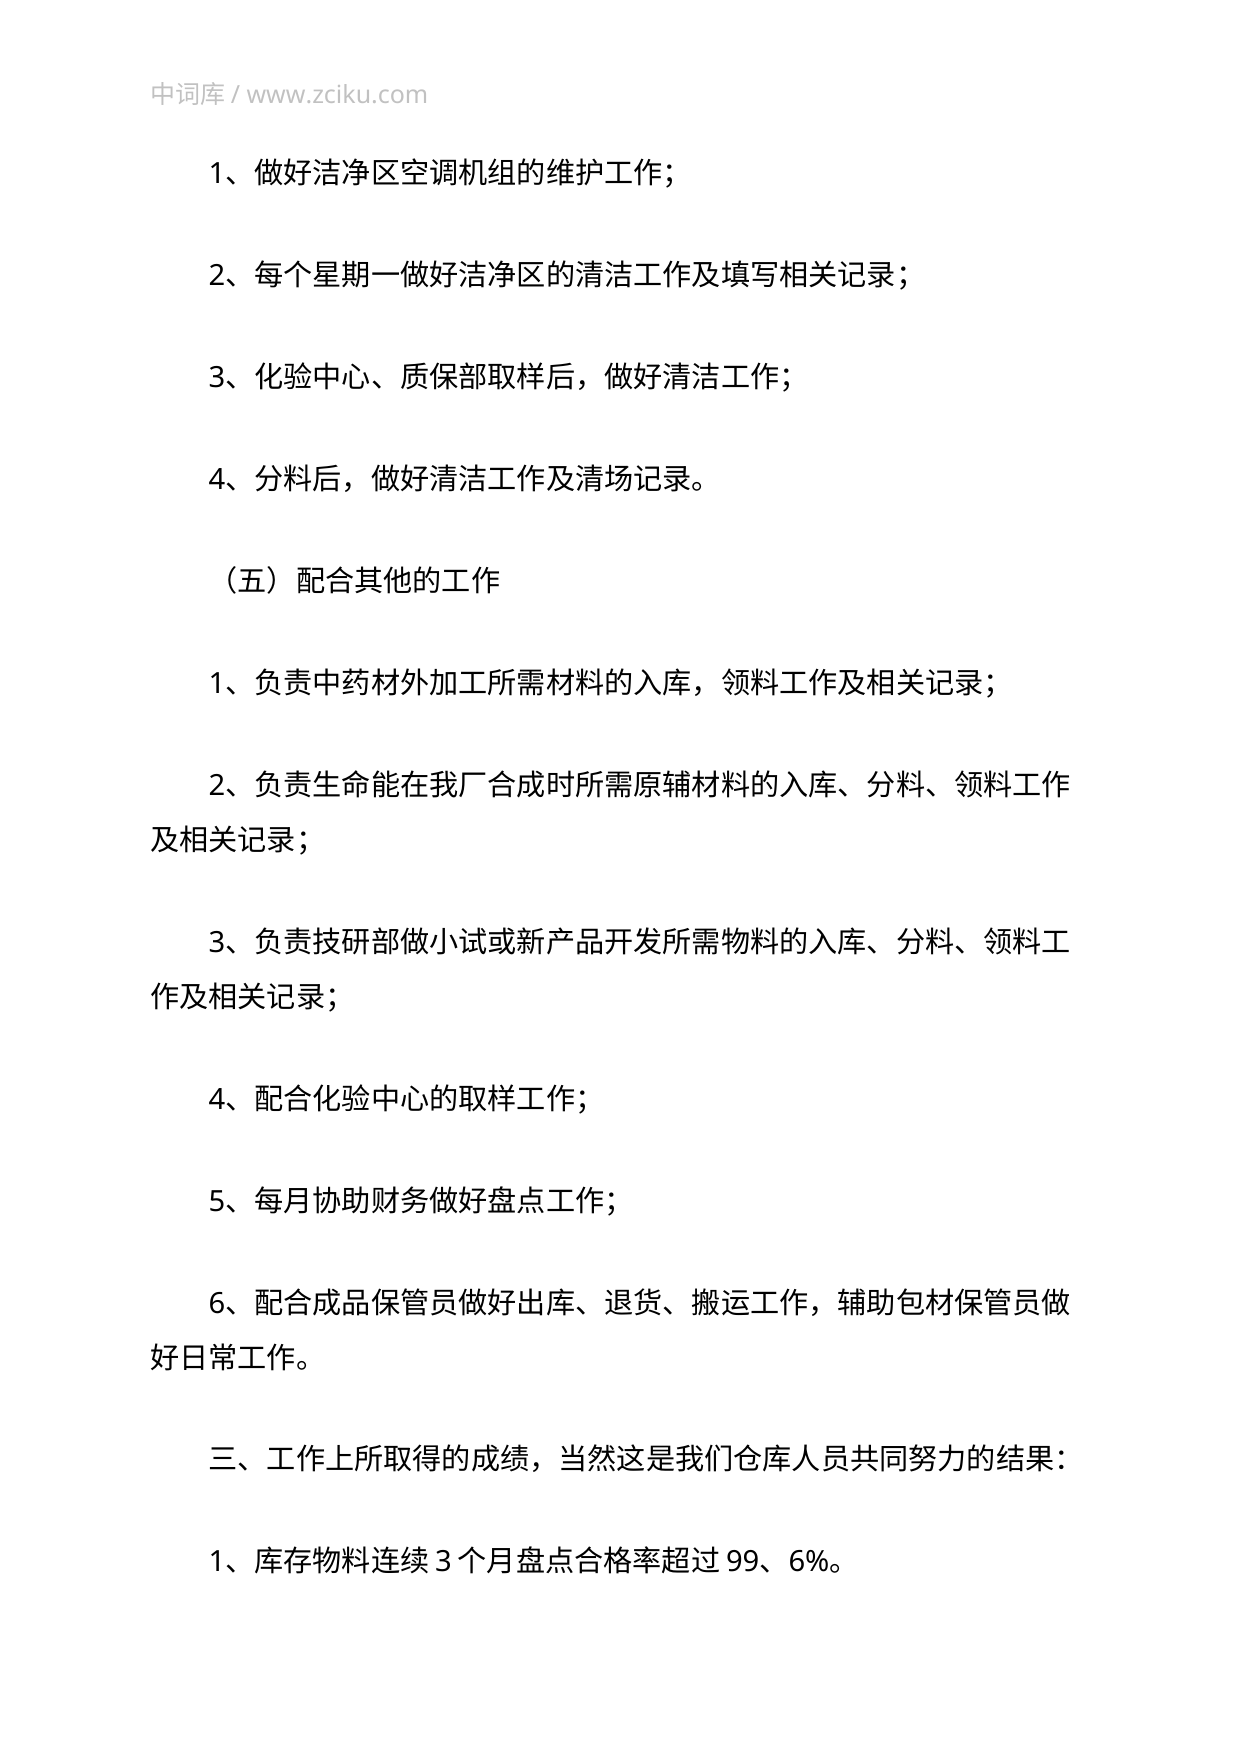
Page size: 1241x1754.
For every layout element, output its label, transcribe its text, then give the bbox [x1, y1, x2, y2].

text 2、每个星期一做好洁净区的清洁工作及填写相关记录； [150, 252, 1090, 294]
text 1、负责中药材外加工所需材料的入库，领料工作及相关记录； [150, 660, 1090, 702]
text 1、做好洁净区空调机组的维护工作； [150, 150, 1090, 192]
text （五）配合其他的工作 [150, 558, 1090, 600]
text 3、化验中心、质保部取样后，做好清洁工作； [150, 354, 1090, 396]
text 5、每月协助财务做好盘点工作； [150, 1177, 1090, 1219]
text 6、配合成品保管员做好出库、退货、搬运工作，辅助包材保管员做好日常工作。 [150, 1279, 1090, 1376]
text 3、负责技研部做小试或新产品开发所需物料的入库、分料、领料工作及相关记录； [150, 918, 1090, 1016]
text 4、配合化验中心的取样工作； [150, 1075, 1090, 1118]
text 4、分料后，做好清洁工作及清场记录。 [150, 456, 1090, 498]
text 1、库存物料连续3个月盘点合格率超过99、6%。 [150, 1538, 1090, 1580]
text 三、工作上所取得的成绩，当然这是我们仓库人员共同努力的结果： [150, 1436, 1090, 1478]
text 2、负责生命能在我厂合成时所需原辅材料的入库、分料、领料工作及相关记录； [150, 762, 1090, 859]
